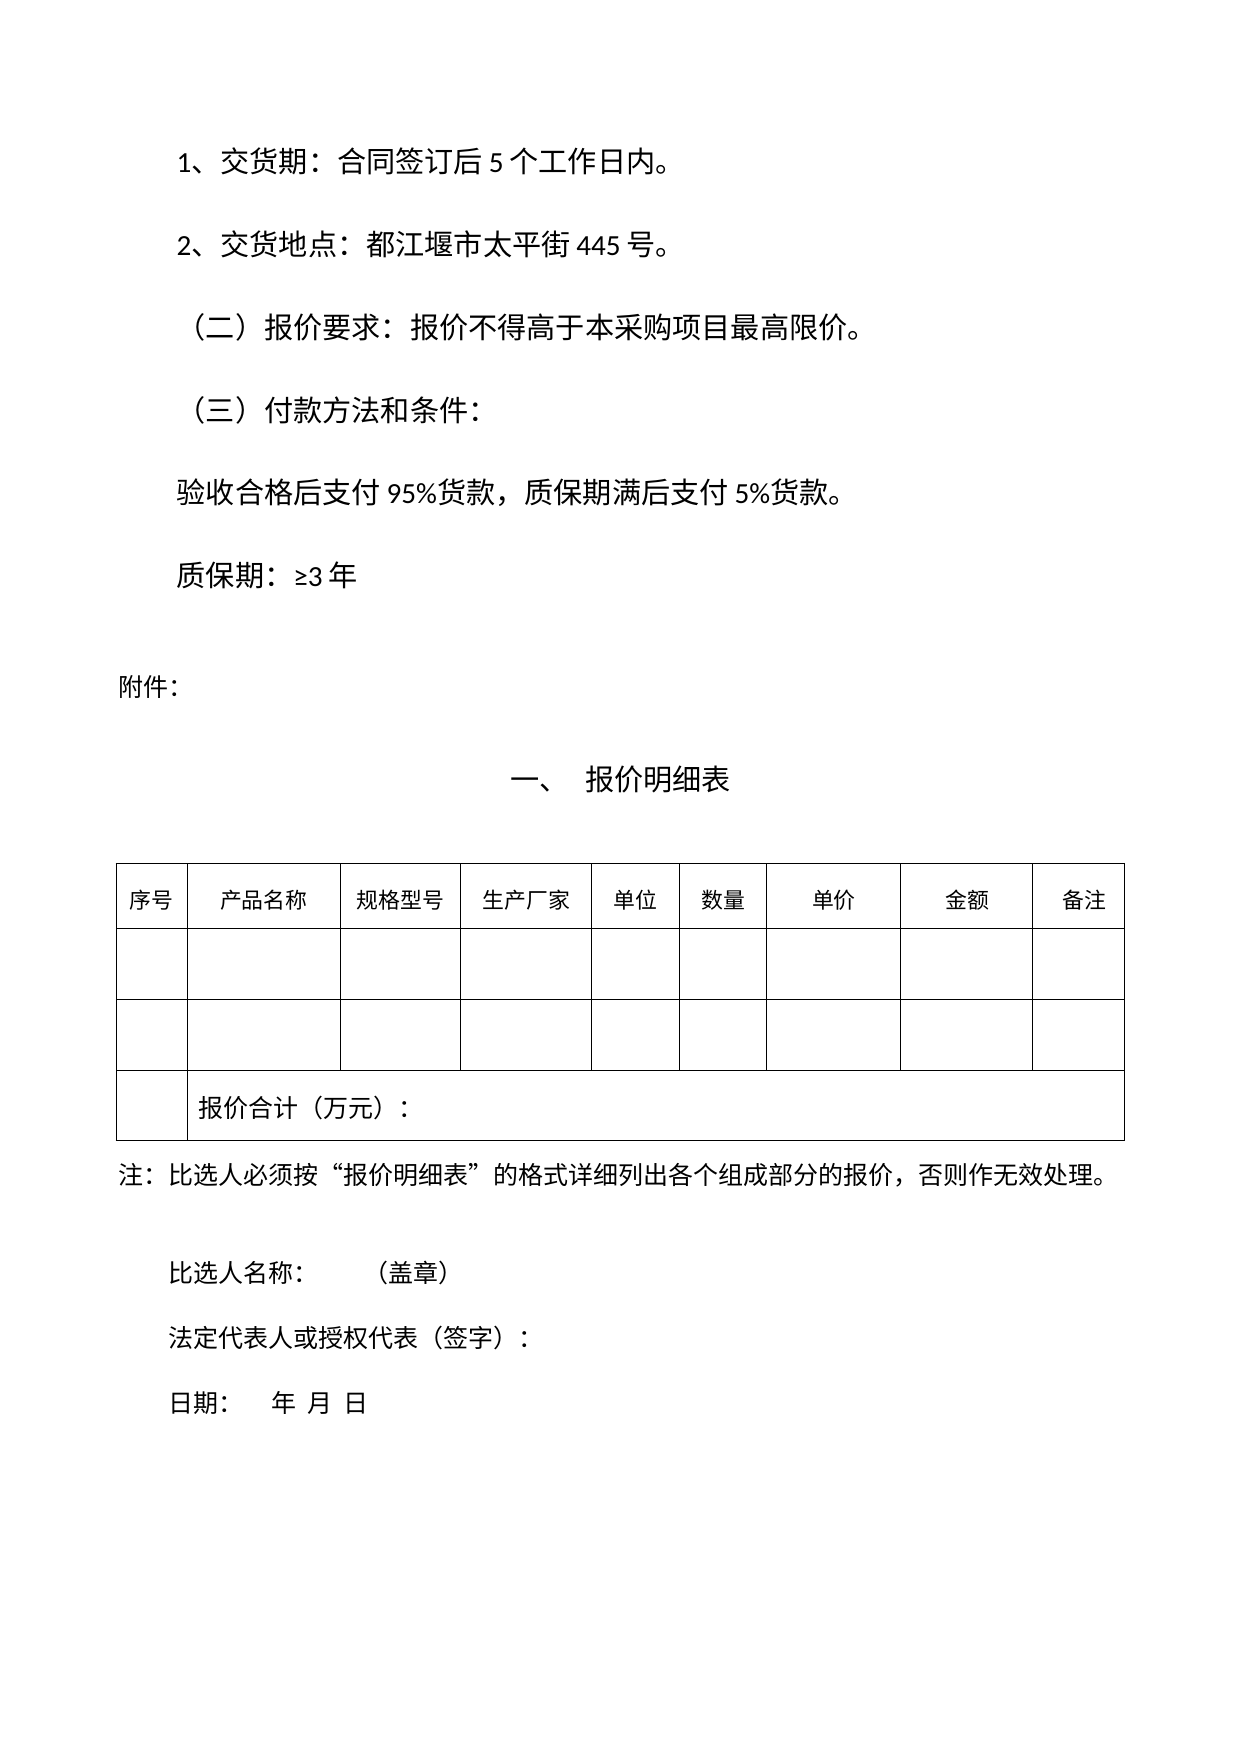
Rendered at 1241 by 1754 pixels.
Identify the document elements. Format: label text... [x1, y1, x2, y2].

table_cell [461, 929, 591, 999]
table_cell [680, 929, 766, 999]
table_header 单位 [592, 864, 679, 928]
table_cell [117, 1071, 187, 1140]
table_cell [188, 1000, 340, 1069]
table_cell [901, 1000, 1032, 1069]
table_header 备注 [1033, 864, 1124, 928]
table_cell [188, 929, 340, 999]
table_cell [341, 1000, 460, 1069]
table_cell 报价合计（万元）： [188, 1071, 1124, 1140]
table_cell [767, 929, 900, 999]
text 2、交货地点：都江堰市太平街445号。 [118, 212, 1122, 277]
table_header 产品名称 [188, 864, 340, 928]
table_header 单价 [767, 864, 900, 928]
table_header 生产厂家 [461, 864, 591, 928]
text 法定代表人或授权代表（签字）： [118, 1304, 1122, 1369]
text 注：比选人必须按“报价明细表”的格式详细列出各个组成部分的报价，否则作无效处理。 [118, 1141, 1122, 1206]
table_header 数量 [680, 864, 766, 928]
text 验收合格后支付95%货款，质保期满后支付5%货款。 [118, 461, 1122, 526]
subtitle 报价明细表 [118, 746, 1122, 811]
text 比选人名称： （盖章） [118, 1239, 1122, 1304]
table_cell [461, 1000, 591, 1069]
table_cell [680, 1000, 766, 1069]
text 日期： 年 月 日 [118, 1369, 1122, 1434]
text 质保期：≥3年 [118, 543, 1122, 608]
table_cell [117, 929, 187, 999]
table_header 金额 [901, 864, 1032, 928]
table_header 序号 [117, 864, 187, 928]
subtitle 附件： [118, 653, 1122, 718]
table_cell [341, 929, 460, 999]
table_cell [592, 1000, 679, 1069]
text （三）付款方法和条件： [118, 378, 1122, 443]
table_cell [901, 929, 1032, 999]
text （二）报价要求：报价不得高于本采购项目最高限价。 [118, 295, 1122, 360]
table_cell [1033, 929, 1124, 999]
table_cell [592, 929, 679, 999]
table_cell [767, 1000, 900, 1069]
table_cell [1033, 1000, 1124, 1069]
text 1、交货期：合同签订后5个工作日内。 [118, 129, 1122, 194]
table_header 规格型号 [341, 864, 460, 928]
table_cell [117, 1000, 187, 1069]
